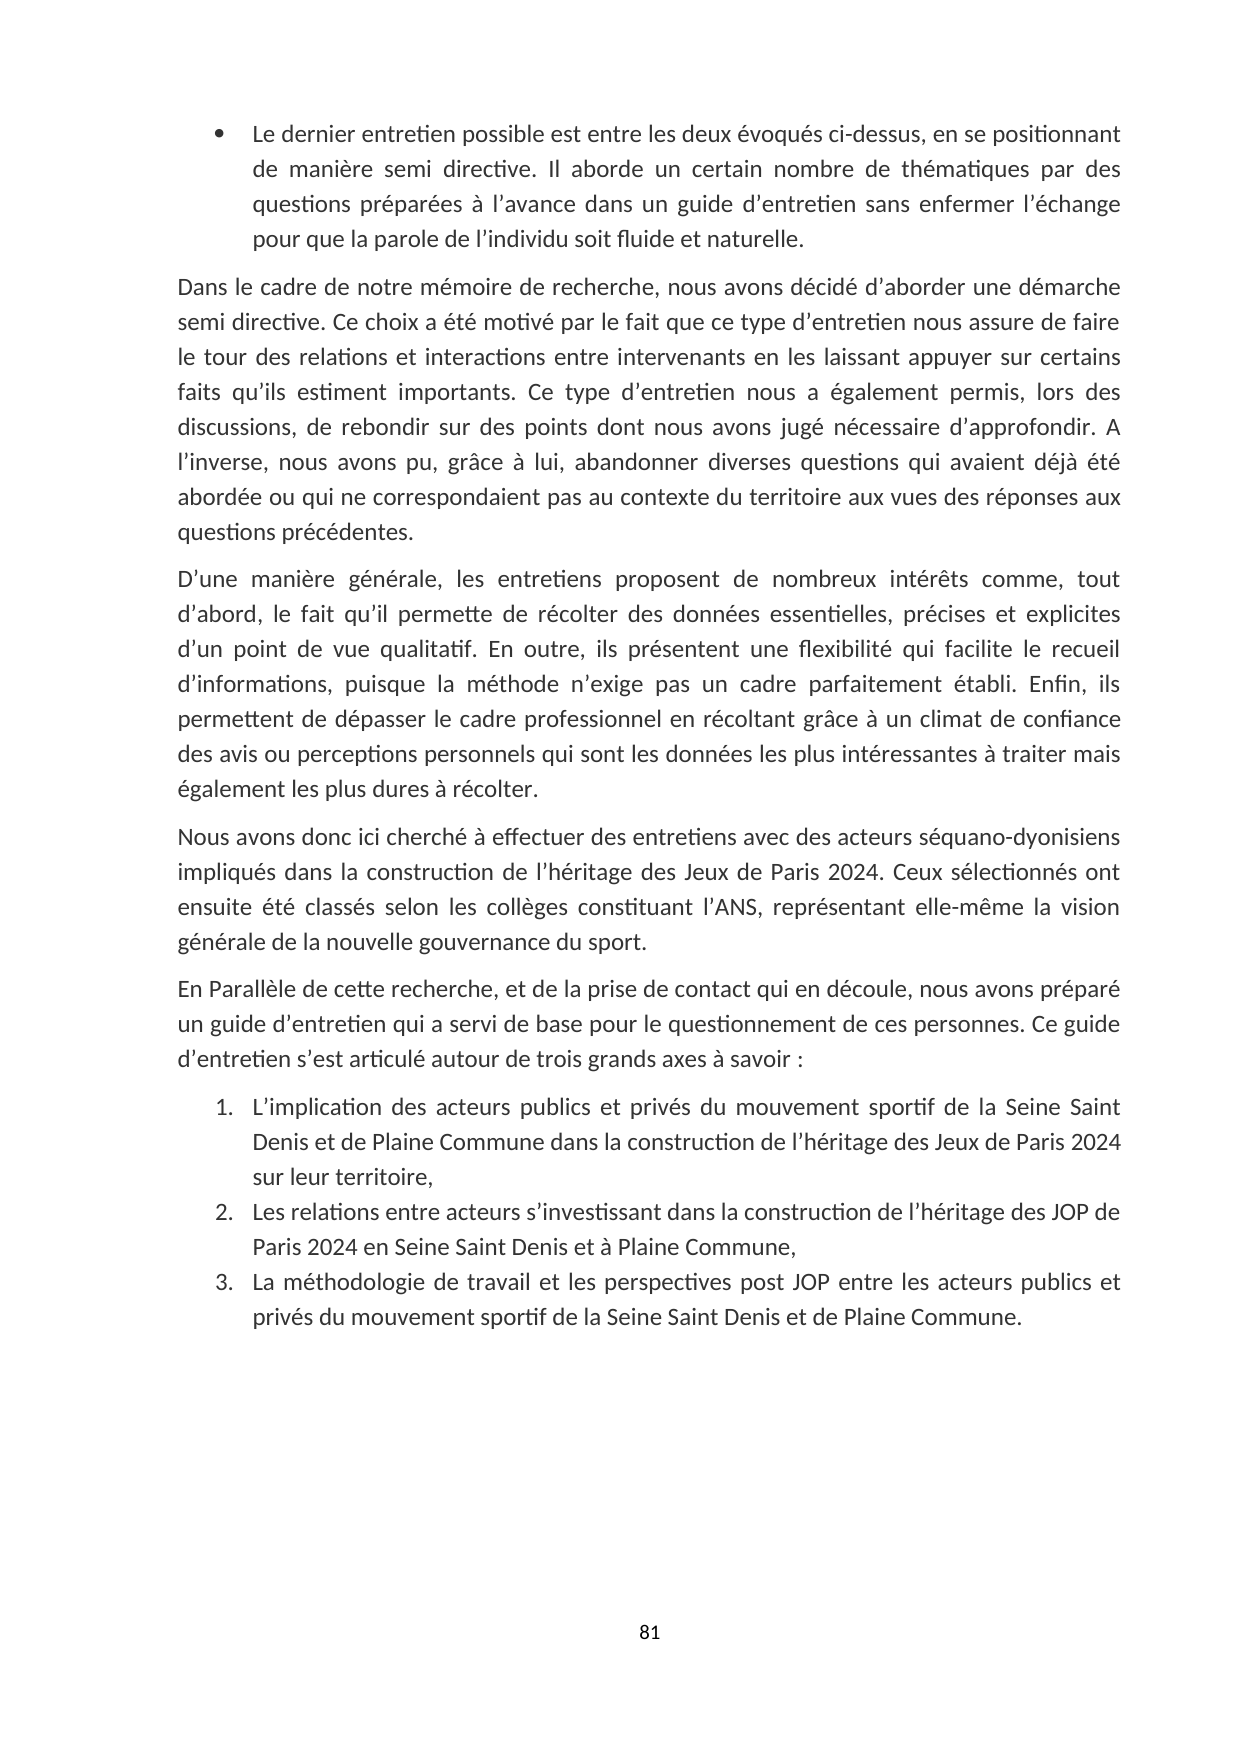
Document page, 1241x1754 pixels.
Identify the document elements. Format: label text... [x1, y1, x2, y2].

text Dans le cadre de notre mémoire de recherche, nous avons décidé d’aborder une démarche semi directive. Ce choix a été motivé par le fait que ce type d’entretien nous assure de faire le tour des relations et interactions entre intervenants en les laissant appuyer sur certains faits qu’ils estiment importants. Ce type d’entretien nous a également permis, lors des discussions, de rebondir sur des points dont nous avons jugé nécessaire d’approfondir. A l’inverse, nous avons pu, grâce à lui, abandonner diverses questions qui avaient déjà été abordée ou qui ne correspondaient pas au contexte du territoire aux vues des réponses aux questions précédentes. [177, 271, 1122, 546]
text D’une manière générale, les entretiens proposent de nombreux intérêts comme, tout d’abord, le fait qu’il permette de récolter des données essentielles, précises et explicites d’un point de vue qualitatif. En outre, ils présentent une flexibilité qui facilite le recueil d’informations, puisque la méthode n’exige pas un cadre parfaitement établi. Enfin, ils permettent de dépasser le cadre professionnel en récoltant grâce à un climat de confiance des avis ou perceptions personnels qui sont les données les plus intéressantes à traiter mais également les plus dures à récolter. [177, 563, 1122, 804]
list La méthodologie de travail et les perspectives post JOP entre les acteurs publics et privés du mouvement sportif de la Seine Saint Denis et de Plaine Commune. [215, 1266, 1122, 1331]
list Les relations entre acteurs s’investissant dans la construction de l’héritage des JOP de Paris 2024 en Seine Saint Denis et à Plaine Commune, [215, 1196, 1122, 1261]
text Nous avons donc ici cherché à effectuer des entretiens avec des acteurs séquano-dyonisiens impliqués dans la construction de l’héritage des Jeux de Paris 2024. Ceux sélectionnés ont ensuite été classés selon les collèges constituant l’ANS, représentant elle-même la vision générale de la nouvelle gouvernance du sport. [177, 821, 1122, 956]
text En Parallèle de cette recherche, et de la prise de contact qui en découle, nous avons préparé un guide d’entretien qui a servi de base pour le questionnement de ces personnes. Ce guide d’entretien s’est articulé autour de trois grands axes à savoir : [177, 973, 1122, 1074]
list L’implication des acteurs publics et privés du mouvement sportif de la Seine Saint Denis et de Plaine Commune dans la construction de l’héritage des Jeux de Paris 2024 sur leur territoire, [215, 1091, 1122, 1191]
list Le dernier entretien possible est entre les deux évoqués ci-dessus, en se positionnant de manière semi directive. Il aborde un certain nombre de thématiques par des questions préparées à l’avance dans un guide d’entretien sans enfermer l’échange pour que la parole de l’individu soit fluide et naturelle. [215, 118, 1122, 254]
